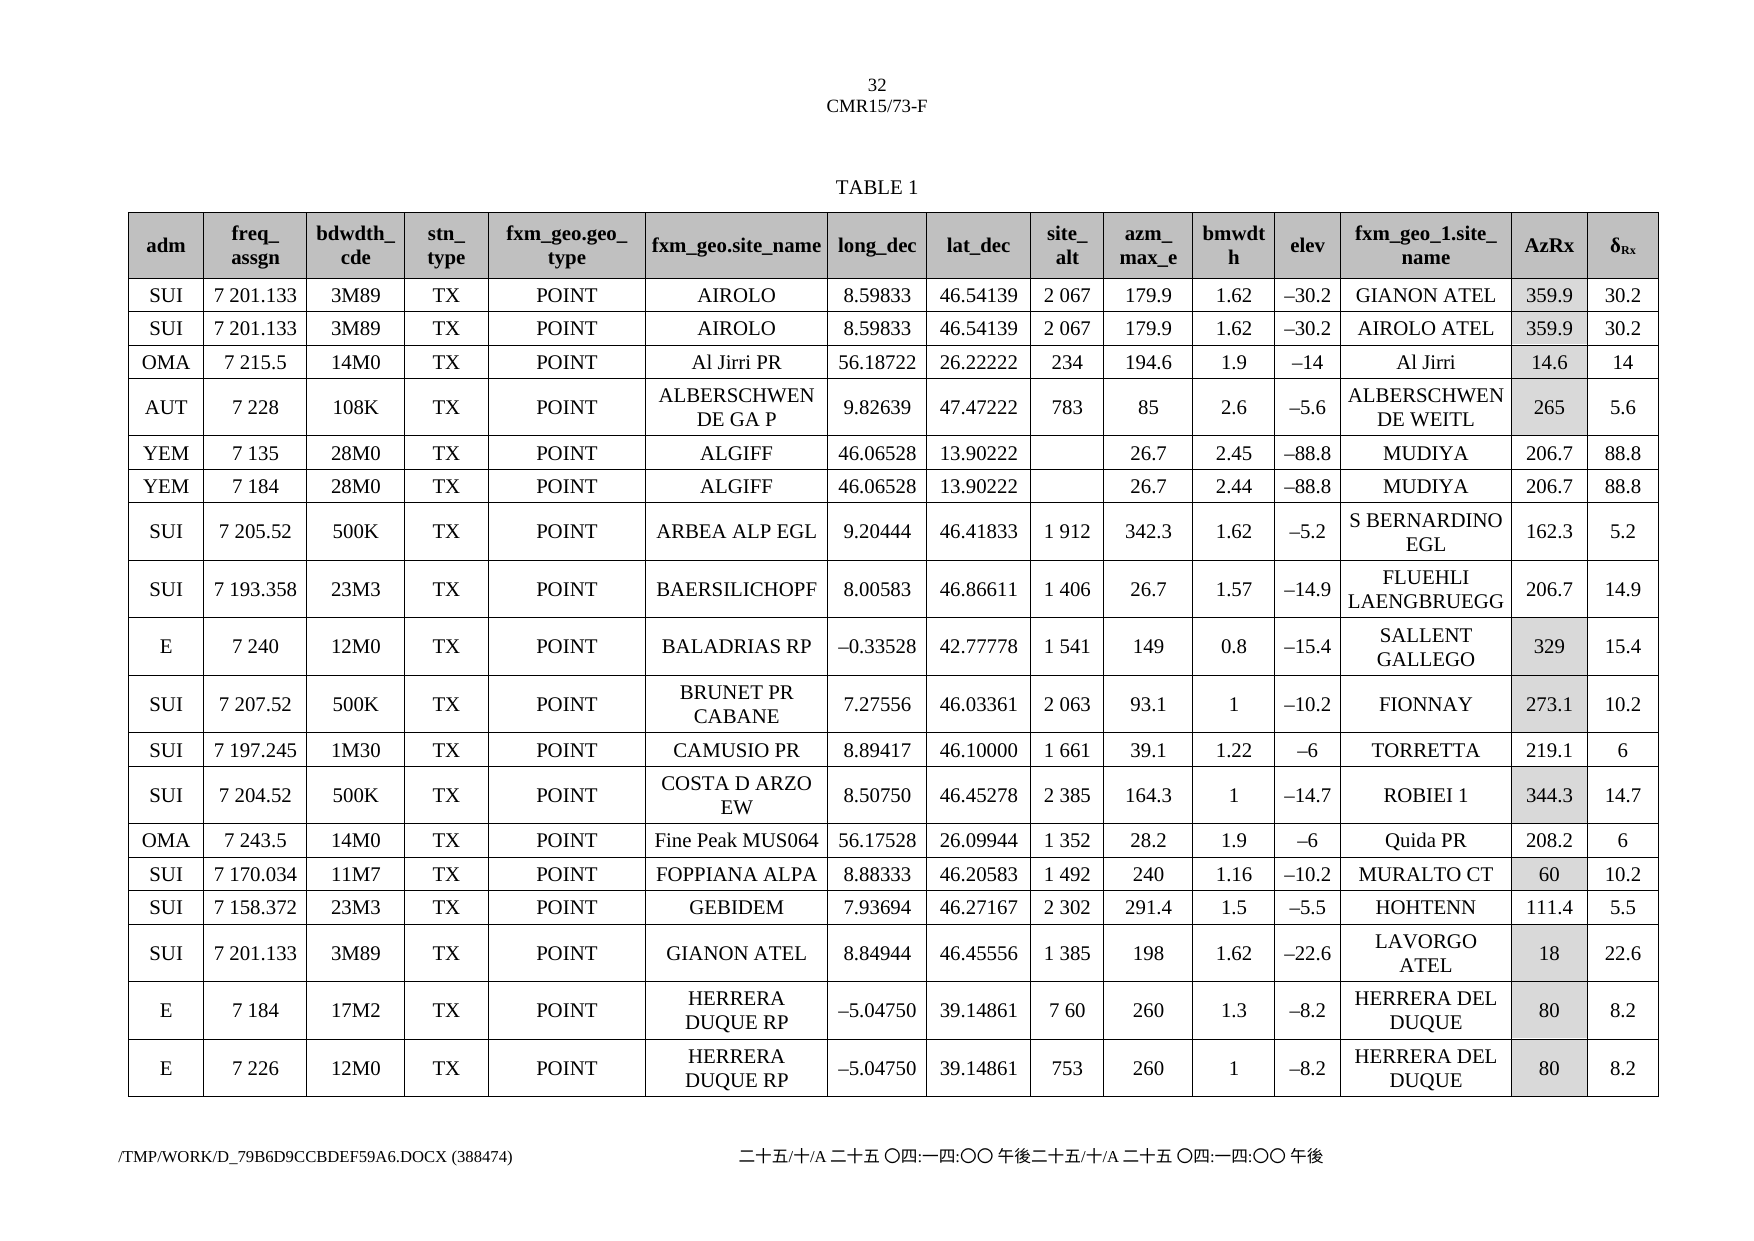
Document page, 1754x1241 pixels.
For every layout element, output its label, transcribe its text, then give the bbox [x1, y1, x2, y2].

table_cell 7 201.133 [204, 925, 306, 981]
table_cell LAVORGO ATEL [1341, 925, 1511, 981]
table_cell 7 184 [204, 470, 306, 502]
table_cell 56.17528 [828, 824, 926, 857]
table_cell 206.7 [1512, 436, 1587, 469]
table_cell 1.62 [1193, 312, 1274, 344]
table_cell TX [405, 925, 488, 981]
table_cell 7 135 [204, 436, 306, 469]
table_cell 30.2 [1588, 279, 1658, 311]
table_cell 7 243.5 [204, 824, 306, 857]
table_cell ALBERSCHWENDE GA P [646, 379, 827, 435]
table_cell 1.62 [1193, 925, 1274, 981]
table_cell 42.77778 [927, 618, 1030, 675]
table_cell 2 063 [1031, 676, 1103, 732]
table_cell 23M3 [307, 561, 404, 617]
table_cell 7 215.5 [204, 346, 306, 378]
table_cell 6 [1588, 824, 1658, 857]
table_cell –30.2 [1275, 312, 1340, 344]
table_cell 500K [307, 503, 404, 560]
table_cell POINT [489, 470, 645, 502]
table_cell 260 [1104, 982, 1192, 1038]
table_cell TX [405, 279, 488, 311]
table_cell 46.03361 [927, 676, 1030, 732]
table_cell POINT [489, 561, 645, 617]
table_cell 2 302 [1031, 891, 1103, 923]
table_cell TX [405, 470, 488, 502]
table_cell 46.54139 [927, 312, 1030, 344]
table_cell 6 [1588, 733, 1658, 766]
table_cell 8.59833 [828, 279, 926, 311]
table_cell AIROLO ATEL [1341, 312, 1511, 344]
table_cell 9.82639 [828, 379, 926, 435]
table_cell 179.9 [1104, 312, 1192, 344]
table_cell TX [405, 858, 488, 890]
table_cell 2 385 [1031, 767, 1103, 823]
table_cell TX [405, 561, 488, 617]
table_cell 28M0 [307, 470, 404, 502]
table_cell 14 [1588, 346, 1658, 378]
table_cell SUI [129, 925, 203, 981]
table_cell 17M2 [307, 982, 404, 1038]
table_cell 1.62 [1193, 503, 1274, 560]
table_cell 10.2 [1588, 676, 1658, 732]
table_cell POINT [489, 733, 645, 766]
table_cell ALGIFF [646, 470, 827, 502]
table_cell 260 [1104, 1040, 1192, 1096]
table_cell 329 [1512, 618, 1587, 675]
table_cell POINT [489, 891, 645, 923]
table_cell –8.2 [1275, 982, 1340, 1038]
table_cell 46.86611 [927, 561, 1030, 617]
table_cell E [129, 982, 203, 1038]
table_cell Al Jirri PR [646, 346, 827, 378]
table_cell 46.20583 [927, 858, 1030, 890]
table_cell POINT [489, 279, 645, 311]
table_cell POINT [489, 312, 645, 344]
table_cell 500K [307, 767, 404, 823]
table_cell 28.2 [1104, 824, 1192, 857]
table_cell 5.5 [1588, 891, 1658, 923]
table_cell CAMUSIO PR [646, 733, 827, 766]
table_cell –10.2 [1275, 676, 1340, 732]
table_cell 3M89 [307, 312, 404, 344]
table_header fxm_geo.geo_ type [489, 213, 645, 278]
table_cell 1.5 [1193, 891, 1274, 923]
table_cell 111.4 [1512, 891, 1587, 923]
table_cell 46.54139 [927, 279, 1030, 311]
table_cell –5.04750 [828, 1040, 926, 1096]
table_cell 162.3 [1512, 503, 1587, 560]
table_cell 3M89 [307, 279, 404, 311]
table_cell COSTA D ARZO EW [646, 767, 827, 823]
table_cell SUI [129, 733, 203, 766]
table_cell 234 [1031, 346, 1103, 378]
table_cell ROBIEI 1 [1341, 767, 1511, 823]
table_cell 1 912 [1031, 503, 1103, 560]
table_cell 1 [1193, 1040, 1274, 1096]
table_cell 12M0 [307, 618, 404, 675]
table_cell 344.3 [1512, 767, 1587, 823]
table_cell –10.2 [1275, 858, 1340, 890]
table_cell 7 205.52 [204, 503, 306, 560]
table_cell 149 [1104, 618, 1192, 675]
table_cell 15.4 [1588, 618, 1658, 675]
table_header δRx [1588, 213, 1658, 278]
table_cell POINT [489, 618, 645, 675]
table_cell 26.7 [1104, 470, 1192, 502]
table_cell GIANON ATEL [1341, 279, 1511, 311]
table_cell 0.8 [1193, 618, 1274, 675]
table_cell –15.4 [1275, 618, 1340, 675]
table_cell POINT [489, 503, 645, 560]
table_cell 14.9 [1588, 561, 1658, 617]
table_cell 1 406 [1031, 561, 1103, 617]
table_cell 1.57 [1193, 561, 1274, 617]
table_cell [1031, 470, 1103, 502]
table_cell SUI [129, 858, 203, 890]
table_header fxm_geo.site_name [646, 213, 827, 278]
table_cell –0.33528 [828, 618, 926, 675]
table_header bdwdth_ cde [307, 213, 404, 278]
table_cell 7 240 [204, 618, 306, 675]
table_cell 46.06528 [828, 436, 926, 469]
table_cell 9.20444 [828, 503, 926, 560]
table_cell 60 [1512, 858, 1587, 890]
table_header bmwdth [1193, 213, 1274, 278]
table_cell HERRERA DUQUE RP [646, 982, 827, 1038]
table_header fxm_geo_1.site_ name [1341, 213, 1511, 278]
table_cell 30.2 [1588, 312, 1658, 344]
table_cell 7.27556 [828, 676, 926, 732]
table_cell 500K [307, 676, 404, 732]
table_cell MURALTO CT [1341, 858, 1511, 890]
table_cell FOPPIANA ALPA [646, 858, 827, 890]
table_cell ALGIFF [646, 436, 827, 469]
table_cell 8.84944 [828, 925, 926, 981]
table_cell 8.00583 [828, 561, 926, 617]
table_cell 46.27167 [927, 891, 1030, 923]
table_cell 1.3 [1193, 982, 1274, 1038]
table_cell ARBEA ALP EGL [646, 503, 827, 560]
table_cell SUI [129, 312, 203, 344]
table_cell –5.2 [1275, 503, 1340, 560]
table_cell 23M3 [307, 891, 404, 923]
table_cell 14.6 [1512, 346, 1587, 378]
table_cell TX [405, 767, 488, 823]
table_cell 7 226 [204, 1040, 306, 1096]
table_cell TX [405, 733, 488, 766]
table_cell BALADRIAS RP [646, 618, 827, 675]
table_cell POINT [489, 436, 645, 469]
table_cell HERRERA DEL DUQUE [1341, 982, 1511, 1038]
table_cell TX [405, 1040, 488, 1096]
table_cell POINT [489, 1040, 645, 1096]
table_cell 1M30 [307, 733, 404, 766]
table_cell TX [405, 312, 488, 344]
table_cell SUI [129, 503, 203, 560]
table_cell 7 201.133 [204, 312, 306, 344]
table_cell 7 207.52 [204, 676, 306, 732]
table_cell BRUNET PR CABANE [646, 676, 827, 732]
table_cell 56.18722 [828, 346, 926, 378]
table_cell OMA [129, 824, 203, 857]
table_cell 108K [307, 379, 404, 435]
table_cell 12M0 [307, 1040, 404, 1096]
table_header elev [1275, 213, 1340, 278]
table_cell 14.7 [1588, 767, 1658, 823]
table_cell 85 [1104, 379, 1192, 435]
table_cell FLUEHLI LAENGBRUEGG [1341, 561, 1511, 617]
table_cell 7 158.372 [204, 891, 306, 923]
table_cell –5.5 [1275, 891, 1340, 923]
table_cell 2 067 [1031, 279, 1103, 311]
table_cell 1.62 [1193, 279, 1274, 311]
table_cell [1031, 436, 1103, 469]
table_cell TX [405, 676, 488, 732]
table_cell –30.2 [1275, 279, 1340, 311]
table_cell TX [405, 824, 488, 857]
table_header freq_ assgn [204, 213, 306, 278]
table_cell 26.09944 [927, 824, 1030, 857]
table_cell 8.59833 [828, 312, 926, 344]
table_cell TORRETTA [1341, 733, 1511, 766]
table_cell 1 [1193, 767, 1274, 823]
table_cell 1 492 [1031, 858, 1103, 890]
table_cell 206.7 [1512, 561, 1587, 617]
table_cell SUI [129, 676, 203, 732]
table_cell TX [405, 982, 488, 1038]
table_cell 5.2 [1588, 503, 1658, 560]
table_cell 47.47222 [927, 379, 1030, 435]
table_cell E [129, 618, 203, 675]
table_cell 18 [1512, 925, 1587, 981]
table_cell 80 [1512, 982, 1587, 1038]
table_cell POINT [489, 676, 645, 732]
table_cell 3M89 [307, 925, 404, 981]
table_cell –6 [1275, 733, 1340, 766]
table_cell 5.6 [1588, 379, 1658, 435]
table_cell –5.6 [1275, 379, 1340, 435]
table_cell 1 385 [1031, 925, 1103, 981]
table_cell TX [405, 618, 488, 675]
table_cell 1.22 [1193, 733, 1274, 766]
table_cell 46.06528 [828, 470, 926, 502]
table_header azm_ max_e [1104, 213, 1192, 278]
table_cell POINT [489, 346, 645, 378]
table_cell 39.1 [1104, 733, 1192, 766]
table_cell 14M0 [307, 346, 404, 378]
table_cell 8.50750 [828, 767, 926, 823]
table_cell AIROLO [646, 279, 827, 311]
table_cell 1 [1193, 676, 1274, 732]
table_cell ALBERSCHWENDE WEITL [1341, 379, 1511, 435]
table_header stn_ type [405, 213, 488, 278]
table_cell 359.9 [1512, 312, 1587, 344]
table_cell POINT [489, 858, 645, 890]
table_cell 2.44 [1193, 470, 1274, 502]
table_cell 7.93694 [828, 891, 926, 923]
table_cell 39.14861 [927, 982, 1030, 1038]
table_cell 291.4 [1104, 891, 1192, 923]
table_cell 80 [1512, 1040, 1587, 1096]
table_cell 14M0 [307, 824, 404, 857]
table_cell 46.45556 [927, 925, 1030, 981]
table_header lat_dec [927, 213, 1030, 278]
table_cell 2.45 [1193, 436, 1274, 469]
table_cell SUI [129, 891, 203, 923]
table_cell 2 067 [1031, 312, 1103, 344]
table_cell AIROLO [646, 312, 827, 344]
table_cell 26.22222 [927, 346, 1030, 378]
table_cell 265 [1512, 379, 1587, 435]
table_cell GEBIDEM [646, 891, 827, 923]
table_cell –5.04750 [828, 982, 926, 1038]
table_cell 22.6 [1588, 925, 1658, 981]
table_cell 194.6 [1104, 346, 1192, 378]
table_cell TX [405, 346, 488, 378]
table_cell 26.7 [1104, 561, 1192, 617]
table_cell 93.1 [1104, 676, 1192, 732]
table_cell 7 170.034 [204, 858, 306, 890]
table_cell HOHTENN [1341, 891, 1511, 923]
table_cell –88.8 [1275, 436, 1340, 469]
table_cell E [129, 1040, 203, 1096]
table_cell 1 541 [1031, 618, 1103, 675]
table_cell POINT [489, 379, 645, 435]
table_cell Fine Peak MUS064 [646, 824, 827, 857]
table_cell BAERSILICHOPF [646, 561, 827, 617]
table_cell S BERNARDINO EGL [1341, 503, 1511, 560]
table_cell SUI [129, 279, 203, 311]
text Table 1 [118, 175, 1636, 199]
table_cell –14 [1275, 346, 1340, 378]
table_cell AUT [129, 379, 203, 435]
table_cell 7 197.245 [204, 733, 306, 766]
table_cell SUI [129, 767, 203, 823]
table_cell 26.7 [1104, 436, 1192, 469]
table_cell –88.8 [1275, 470, 1340, 502]
table_cell MUDIYA [1341, 470, 1511, 502]
table_cell –8.2 [1275, 1040, 1340, 1096]
table_cell SUI [129, 561, 203, 617]
table_cell 88.8 [1588, 470, 1658, 502]
table_cell 273.1 [1512, 676, 1587, 732]
table_cell 1.16 [1193, 858, 1274, 890]
table_cell TX [405, 891, 488, 923]
table_cell 219.1 [1512, 733, 1587, 766]
table_cell 7 201.133 [204, 279, 306, 311]
table_cell FIONNAY [1341, 676, 1511, 732]
table_cell OMA [129, 346, 203, 378]
table_cell 8.88333 [828, 858, 926, 890]
table_cell –22.6 [1275, 925, 1340, 981]
table_cell POINT [489, 982, 645, 1038]
table_cell 208.2 [1512, 824, 1587, 857]
table_cell 7 204.52 [204, 767, 306, 823]
table_cell 240 [1104, 858, 1192, 890]
table_cell TX [405, 503, 488, 560]
table_cell –6 [1275, 824, 1340, 857]
table_cell GIANON ATEL [646, 925, 827, 981]
table_cell POINT [489, 767, 645, 823]
table_cell HERRERA DUQUE RP [646, 1040, 827, 1096]
table_cell TX [405, 436, 488, 469]
table_cell 179.9 [1104, 279, 1192, 311]
table_header AzRx [1512, 213, 1587, 278]
table_cell TX [405, 379, 488, 435]
table_cell 46.41833 [927, 503, 1030, 560]
table_cell POINT [489, 925, 645, 981]
table_cell 753 [1031, 1040, 1103, 1096]
table_cell 10.2 [1588, 858, 1658, 890]
table_header long_dec [828, 213, 926, 278]
table_cell 342.3 [1104, 503, 1192, 560]
table_cell 783 [1031, 379, 1103, 435]
table_cell 2.6 [1193, 379, 1274, 435]
table_cell 359.9 [1512, 279, 1587, 311]
table_cell 7 193.358 [204, 561, 306, 617]
table_cell 13.90222 [927, 470, 1030, 502]
table_cell 1.9 [1193, 824, 1274, 857]
table_cell –14.7 [1275, 767, 1340, 823]
table_cell YEM [129, 436, 203, 469]
table_cell 1 352 [1031, 824, 1103, 857]
table_cell 206.7 [1512, 470, 1587, 502]
table_cell 28M0 [307, 436, 404, 469]
table_cell POINT [489, 824, 645, 857]
table_header adm [129, 213, 203, 278]
table_cell 7 228 [204, 379, 306, 435]
table_cell 1.9 [1193, 346, 1274, 378]
table_cell 1 661 [1031, 733, 1103, 766]
table_cell 88.8 [1588, 436, 1658, 469]
table_cell 11M7 [307, 858, 404, 890]
table_cell 7 60 [1031, 982, 1103, 1038]
table_cell 164.3 [1104, 767, 1192, 823]
table_cell 8.89417 [828, 733, 926, 766]
table_cell SALLENT GALLEGO [1341, 618, 1511, 675]
table_cell 13.90222 [927, 436, 1030, 469]
table_cell 39.14861 [927, 1040, 1030, 1096]
table_cell MUDIYA [1341, 436, 1511, 469]
table_cell 8.2 [1588, 1040, 1658, 1096]
table_cell 46.10000 [927, 733, 1030, 766]
table_cell 8.2 [1588, 982, 1658, 1038]
table_cell 198 [1104, 925, 1192, 981]
table_cell Quida PR [1341, 824, 1511, 857]
table_cell Al Jirri [1341, 346, 1511, 378]
table_cell YEM [129, 470, 203, 502]
table_header site_ alt [1031, 213, 1103, 278]
table_cell HERRERA DEL DUQUE [1341, 1040, 1511, 1096]
table_cell –14.9 [1275, 561, 1340, 617]
table_cell 7 184 [204, 982, 306, 1038]
table_cell 46.45278 [927, 767, 1030, 823]
